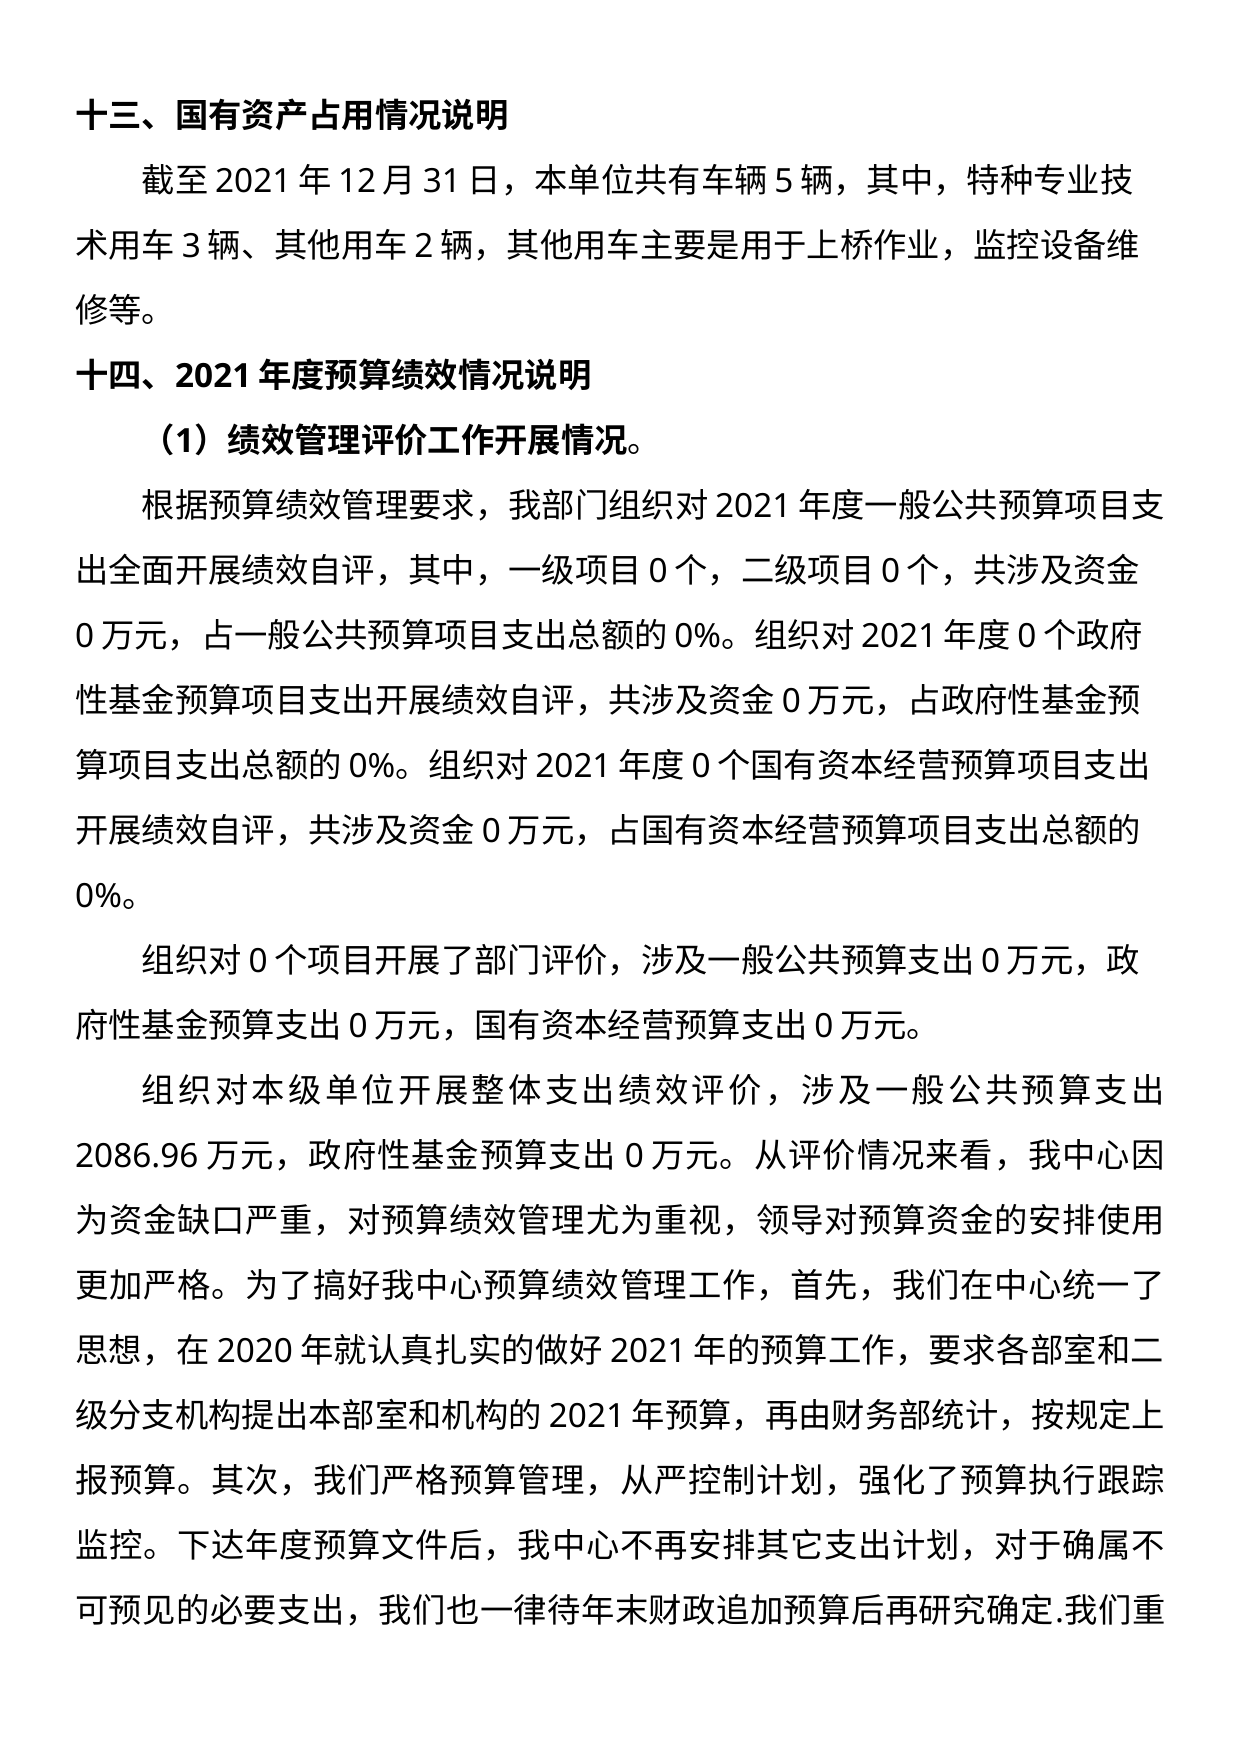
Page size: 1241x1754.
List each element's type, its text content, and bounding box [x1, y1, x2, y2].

text 截至2021年12月31日，本单位共有车辆5辆，其中，特种专业技术用车3辆、其他用车2辆，其他用车主要是用于上桥作业，监控设备维修等。 [75, 146, 1165, 341]
text （1）绩效管理评价工作开展情况。 [75, 406, 1165, 471]
text 根据预算绩效管理要求，我部门组织对2021年度一般公共预算项目支出全面开展绩效自评，其中，一级项目0个，二级项目0个，共涉及资金0万元，占一般公共预算项目支出总额的0%。组织对2021年度0个政府性基金预算项目支出开展绩效自评，共涉及资金0万元，占政府性基金预算项目支出总额的0%。组织对2021年度0个国有资本经营预算项目支出开展绩效自评，共涉及资金0万元，占国有资本经营预算项目支出总额的0%。 [75, 471, 1165, 926]
text 十三、国有资产占用情况说明 [75, 81, 1165, 146]
text 十四、2021年度预算绩效情况说明 [75, 341, 1165, 406]
text 组织对0个项目开展了部门评价，涉及一般公共预算支出0万元，政府性基金预算支出0万元，国有资本经营预算支出0万元。 [75, 926, 1165, 1056]
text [75, 1056, 1165, 1641]
